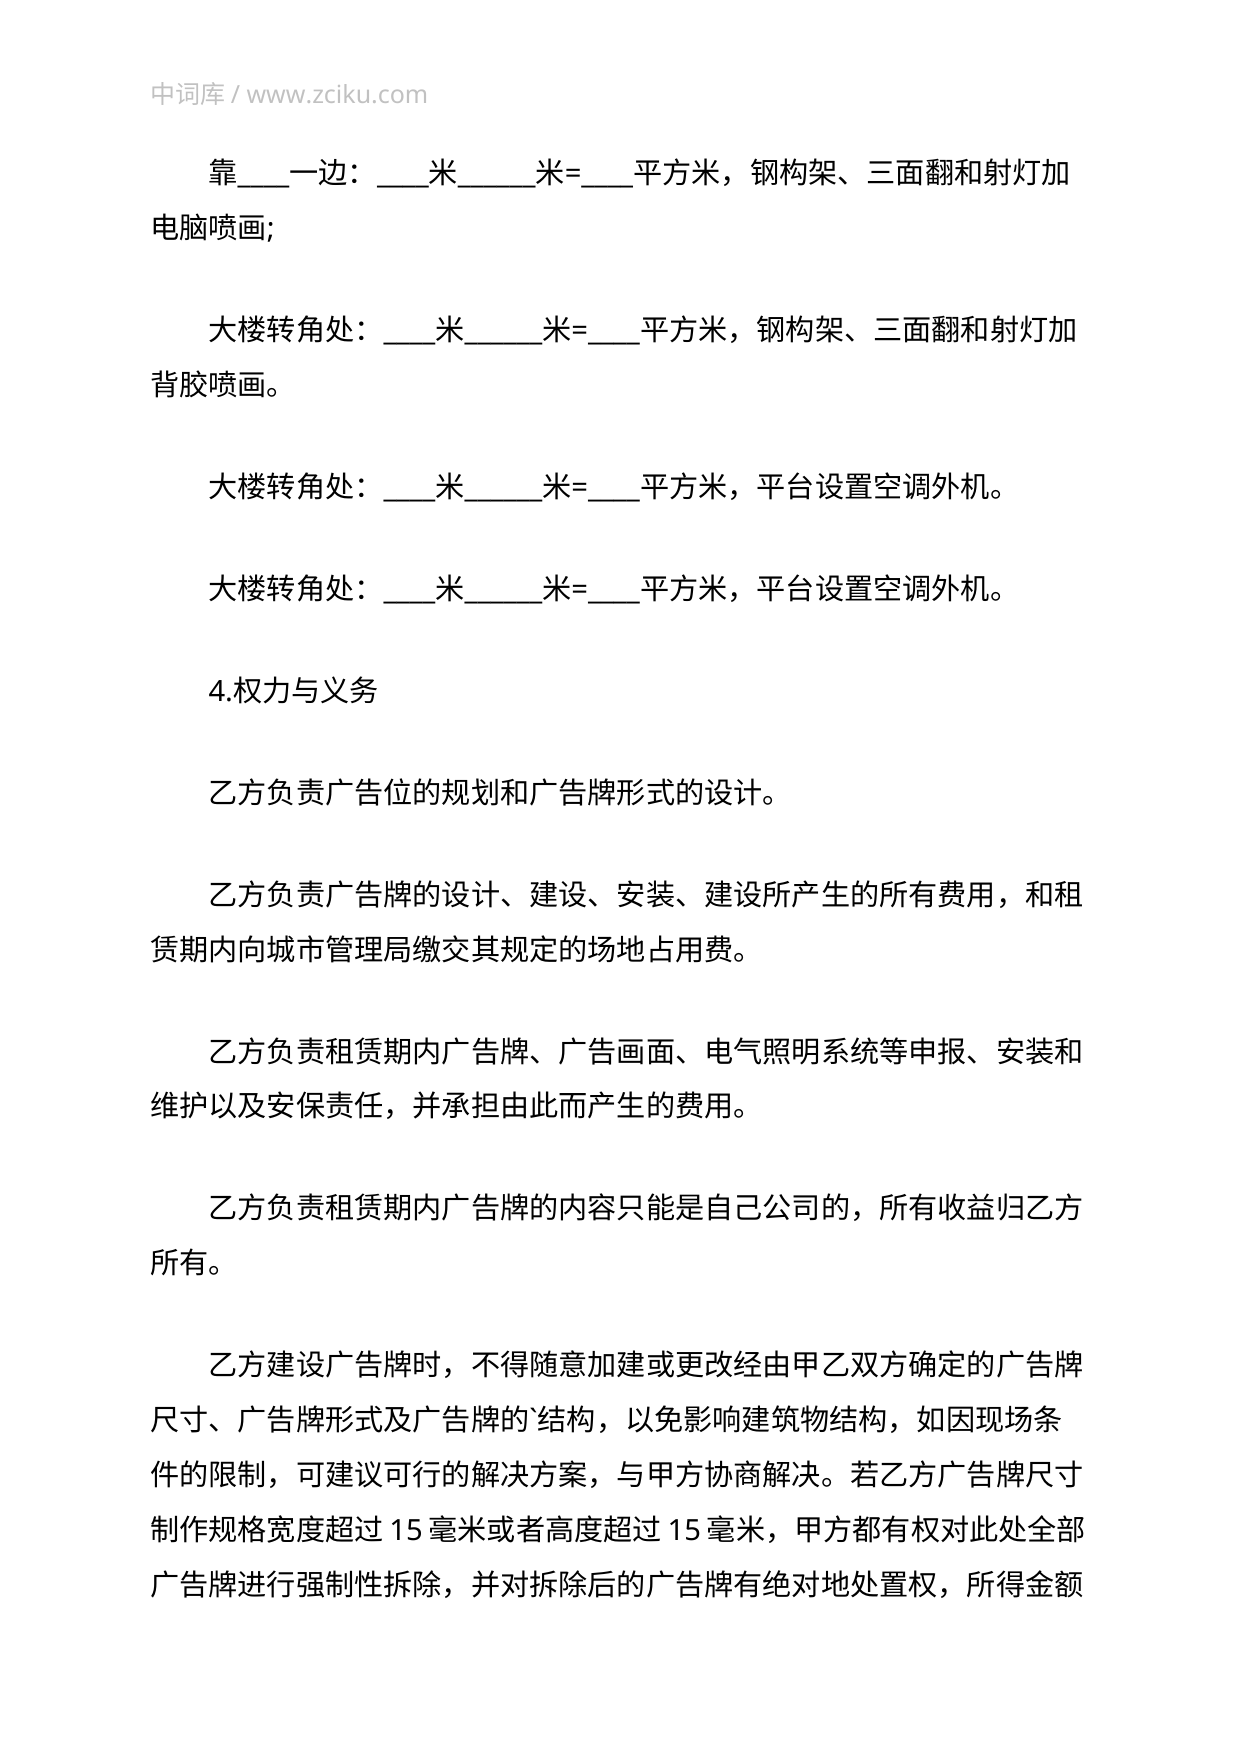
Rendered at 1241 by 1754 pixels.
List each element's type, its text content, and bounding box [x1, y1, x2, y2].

text 乙方负责广告位的规划和广告牌形式的设计。 [150, 770, 1090, 812]
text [150, 1341, 1090, 1603]
text 大楼转角处：____米______米=____平方米，钢构架、三面翻和射灯加背胶喷画。 [150, 307, 1090, 404]
text 乙方负责广告牌的设计、建设、安装、建设所产生的所有费用，和租赁期内向城市管理局缴交其规定的场地占用费。 [150, 871, 1090, 969]
text 乙方负责租赁期内广告牌的内容只能是自己公司的，所有收益归乙方所有。 [150, 1185, 1090, 1282]
text 4.权力与义务 [150, 668, 1090, 710]
text 大楼转角处：____米______米=____平方米，平台设置空调外机。 [150, 566, 1090, 608]
text 大楼转角处：____米______米=____平方米，平台设置空调外机。 [150, 464, 1090, 506]
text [150, 150, 1090, 247]
text 乙方负责租赁期内广告牌、广告画面、电气照明系统等申报、安装和维护以及安保责任，并承担由此而产生的费用。 [150, 1028, 1090, 1125]
